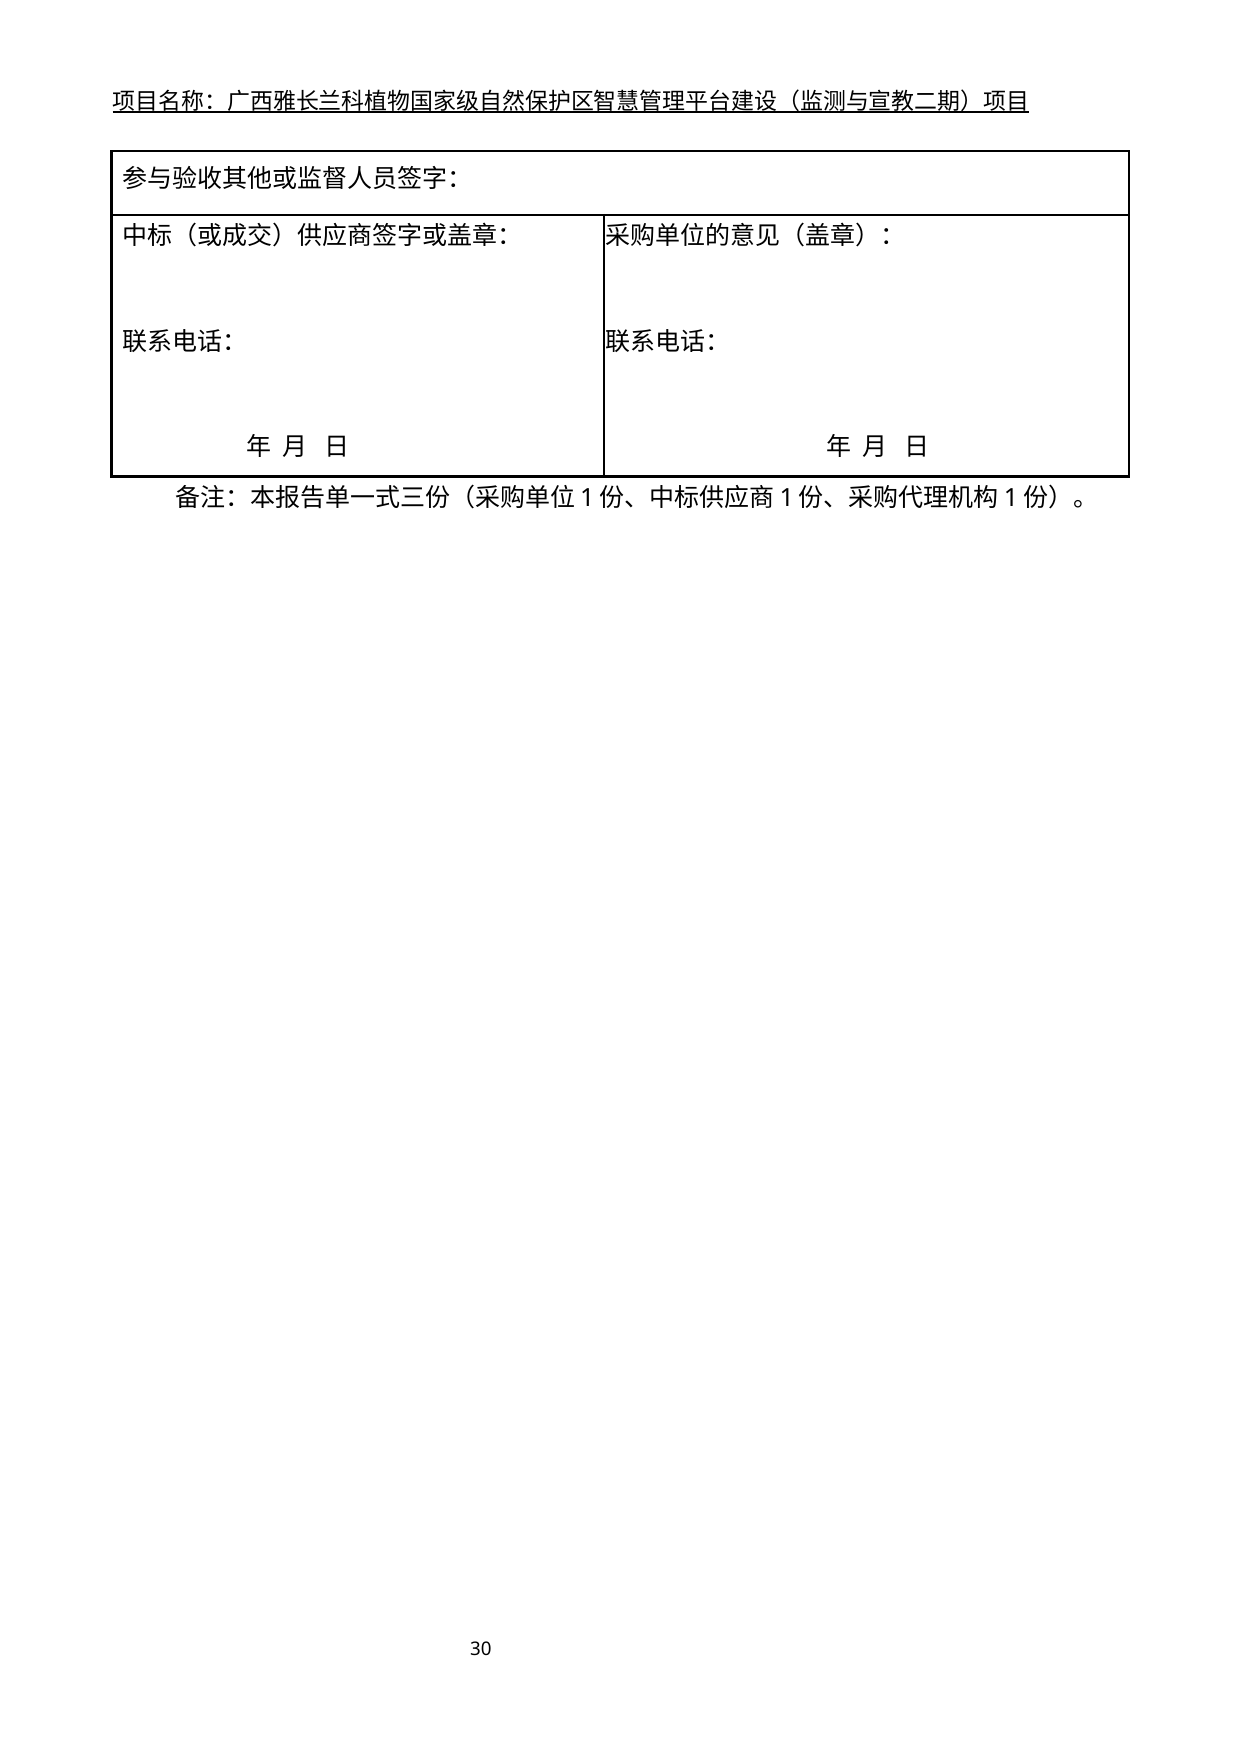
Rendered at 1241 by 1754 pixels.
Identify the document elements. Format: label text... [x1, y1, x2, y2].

text 备注：本报告单一式三份（采购单位1份、中标供应商1份、采购代理机构1份）。 [112, 478, 1128, 514]
table_cell 采购单位的意见（盖章）： 联系电话： 年 月 日 [605, 216, 1128, 475]
table_cell 参与验收其他或监督人员签字： [113, 152, 1128, 214]
table_cell 中标（或成交）供应商签字或盖章： 联系电话： 年 月 日 [113, 216, 603, 475]
